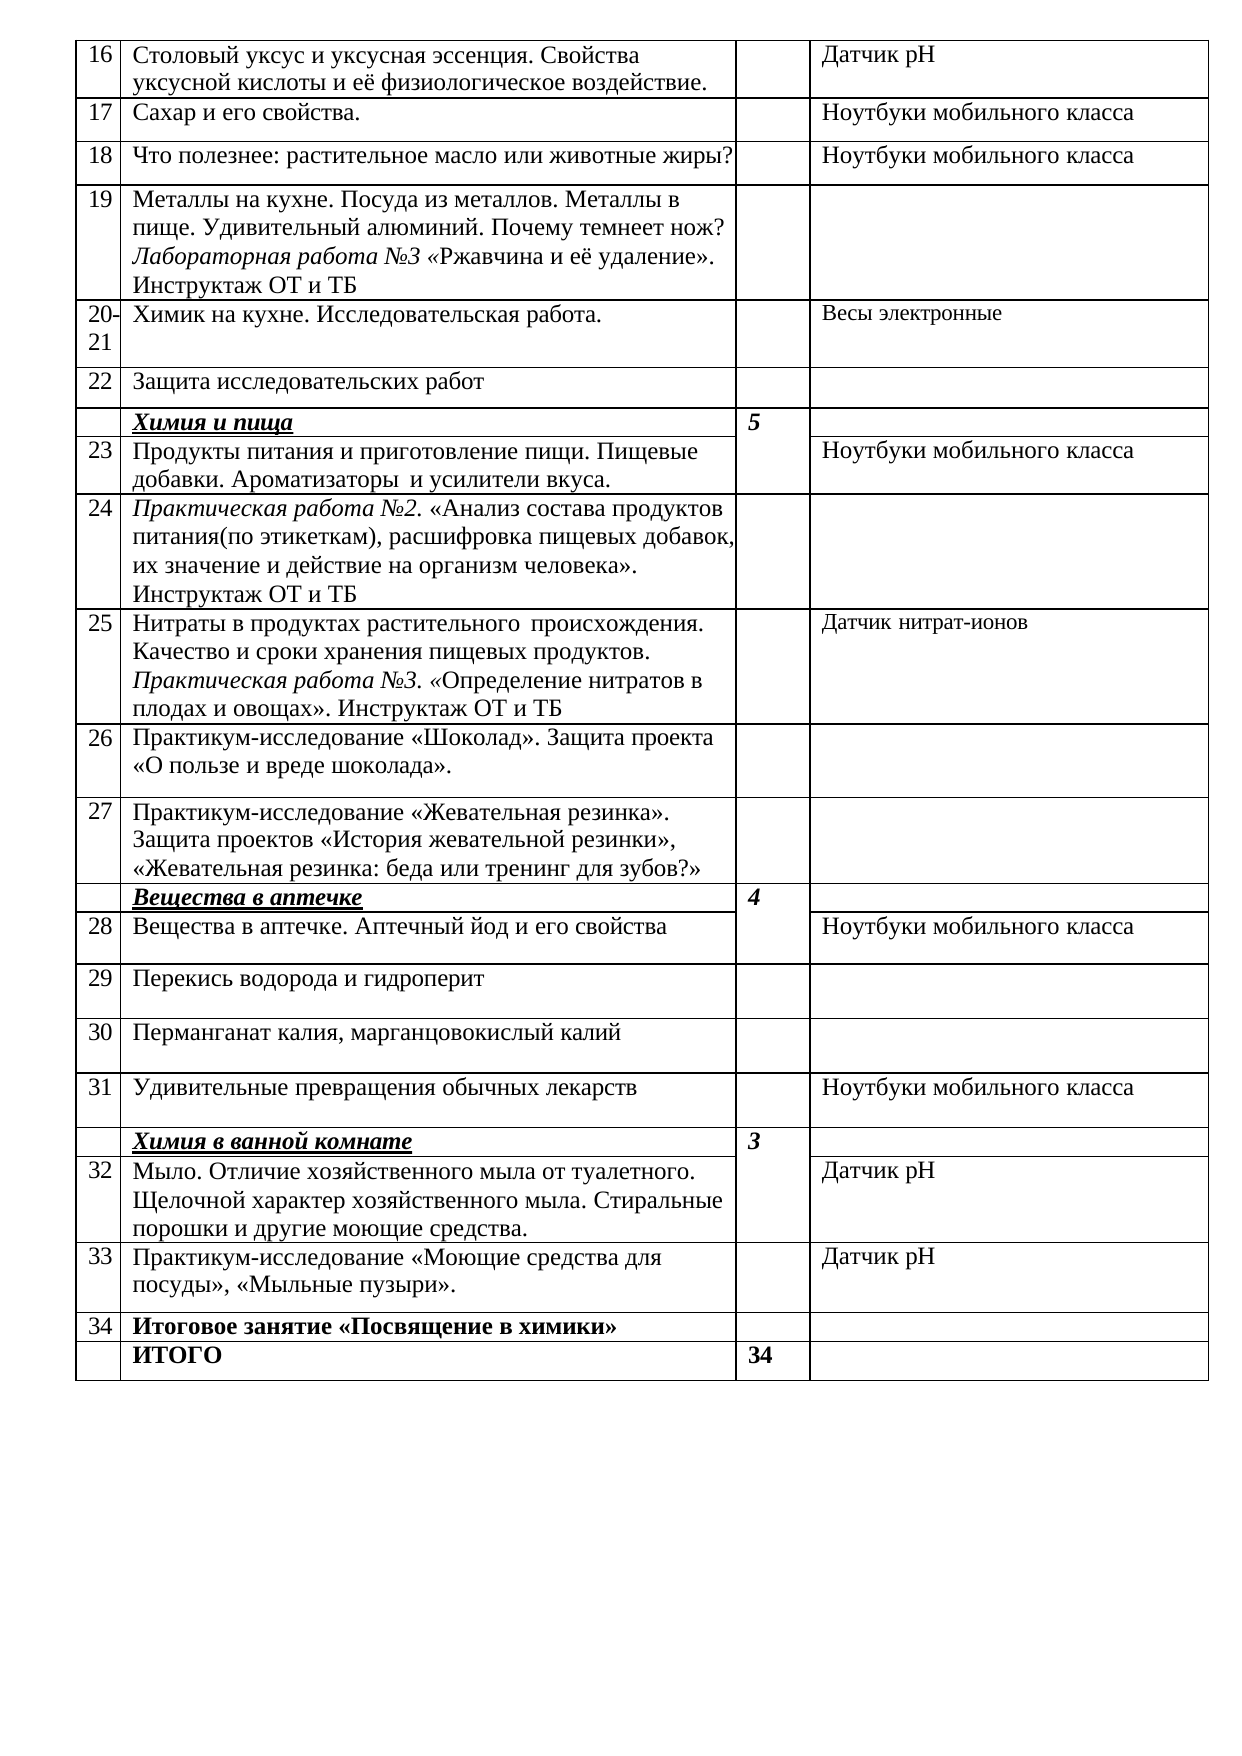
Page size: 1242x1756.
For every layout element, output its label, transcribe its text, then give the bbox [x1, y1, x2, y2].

table_cell 25 [77, 610, 120, 723]
table_cell [811, 965, 1208, 1017]
table_cell 5 [737, 409, 809, 493]
table_cell Ноутбуки мобильного класса [811, 437, 1208, 493]
table_cell Химия в ванной комнате [121, 1128, 735, 1156]
table_cell Практикум-исследование «Моющие средства для посуды», «Мыльные пузыри». [121, 1243, 735, 1312]
table_cell 34 [77, 1313, 120, 1341]
table_cell 29 [77, 965, 120, 1017]
table_cell [737, 186, 809, 299]
table_cell 20- 21 [77, 301, 120, 366]
table_cell 33 [77, 1243, 120, 1312]
table_cell [811, 1019, 1208, 1072]
table_cell [737, 368, 809, 407]
table_cell Весы электронные [811, 301, 1208, 366]
table_cell Ноутбуки мобильного класса [811, 1074, 1208, 1127]
table_cell Химия и пища [121, 409, 735, 436]
table_cell 31 [77, 1074, 120, 1127]
table_cell [737, 41, 809, 97]
table_cell Практическая работа №2. «Анализ состава продуктов питания(по этикеткам), расшифровка пищевых добавок, их значение и действие на организм человека». Инструктаж ОТ и ТБ [121, 495, 735, 608]
table_cell Датчик нитрат-ионов [811, 610, 1208, 723]
table_cell [737, 99, 809, 141]
table_cell [737, 610, 809, 723]
table_cell [737, 495, 809, 608]
table_cell 4 [737, 884, 809, 963]
table_cell [811, 725, 1208, 796]
table_cell Датчик рН [811, 41, 1208, 97]
table_cell Сахар и его свойства. [121, 99, 735, 141]
table_cell Металлы на кухне. Посуда из металлов. Металлы в пище. Удивительный алюминий. Почему темнеет нож? Лабораторная работа №3 «Ржавчина и её удаление». Инструктаж ОТ и ТБ [121, 186, 735, 299]
table_cell [811, 884, 1208, 911]
table_cell [77, 1342, 120, 1380]
table_cell 27 [77, 798, 120, 883]
table_cell [77, 1128, 120, 1156]
table_cell 28 [77, 913, 120, 963]
table_cell 34 [737, 1342, 809, 1380]
table_cell [737, 725, 809, 796]
table_cell [811, 186, 1208, 299]
table_cell [811, 368, 1208, 407]
table_cell [811, 1128, 1208, 1156]
table_cell [737, 1313, 809, 1341]
table_cell 24 [77, 495, 120, 608]
table_cell [737, 301, 809, 366]
table_cell [737, 798, 809, 883]
table_cell [77, 409, 120, 436]
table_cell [811, 99, 1208, 141]
table_cell Практикум-исследование «Шоколад». Защита проекта «О пользе и вреде шоколада». [121, 725, 735, 796]
table_cell 30 [77, 1019, 120, 1072]
table_cell Датчик рН [811, 1157, 1208, 1242]
table_cell Перекись водорода и гидроперит [121, 965, 735, 1017]
table_cell [811, 798, 1208, 883]
table_cell Итоговое занятие «Посвящение в химики» [121, 1313, 735, 1341]
table_cell [811, 1342, 1208, 1380]
table_cell Мыло. Отличие хозяйственного мыла от туалетного. Щелочной характер хозяйственного мыла. Стиральные порошки и другие моющие средства. [121, 1157, 735, 1242]
table_cell [737, 1019, 809, 1072]
table_cell [811, 495, 1208, 608]
table_cell Удивительные превращения обычных лекарств [121, 1074, 735, 1127]
table_cell 18 [77, 142, 120, 184]
table_cell Защита исследовательских работ [121, 368, 735, 407]
table_cell [737, 1243, 809, 1312]
table_cell [737, 1074, 809, 1127]
table_cell 23 [77, 437, 120, 493]
table_cell Столовый уксус и уксусная эссенция. Свойства уксусной кислоты и её физиологическое воздействие. [121, 41, 735, 97]
table_cell 22 [77, 368, 120, 407]
table_cell Нитраты в продуктах растительного происхождения. Качество и сроки хранения пищевых продуктов. Практическая работа №3. «Определение нитратов в плодах и овощах». Инструктаж ОТ и ТБ [121, 610, 735, 723]
table_cell Химик на кухне. Исследовательская работа. [121, 301, 735, 366]
table_cell [811, 409, 1208, 436]
table_cell Практикум-исследование «Жевательная резинка». Защита проектов «История жевательной резинки», «Жевательная резинка: беда или тренинг для зубов?» [121, 798, 735, 883]
table_cell ИТОГО [121, 1342, 735, 1380]
table_cell Ноутбуки мобильного класса [811, 142, 1208, 184]
table_cell Перманганат калия, марганцовокислый калий [121, 1019, 735, 1072]
table_cell [737, 142, 809, 184]
table_cell Что полезнее: растительное масло или животные жиры? [121, 142, 735, 184]
table_cell Продукты питания и приготовление пищи. Пищевые добавки. Ароматизаторы и усилители вкуса. [121, 437, 735, 493]
table_cell Вещества в аптечке. Аптечный йод и его свойства [121, 913, 735, 963]
table_cell 26 [77, 725, 120, 796]
table_cell 3 [737, 1128, 809, 1242]
table_cell [737, 965, 809, 1017]
table_cell Вещества в аптечке [121, 884, 735, 911]
table_cell 17 [77, 99, 120, 141]
table_cell Ноутбуки мобильного класса [811, 913, 1208, 963]
table_cell Датчик рН [811, 1243, 1208, 1312]
table_cell [77, 884, 120, 911]
table_cell 32 [77, 1157, 120, 1242]
table_cell 19 [77, 186, 120, 299]
table_cell 16 [77, 41, 120, 97]
table_cell [811, 1313, 1208, 1341]
